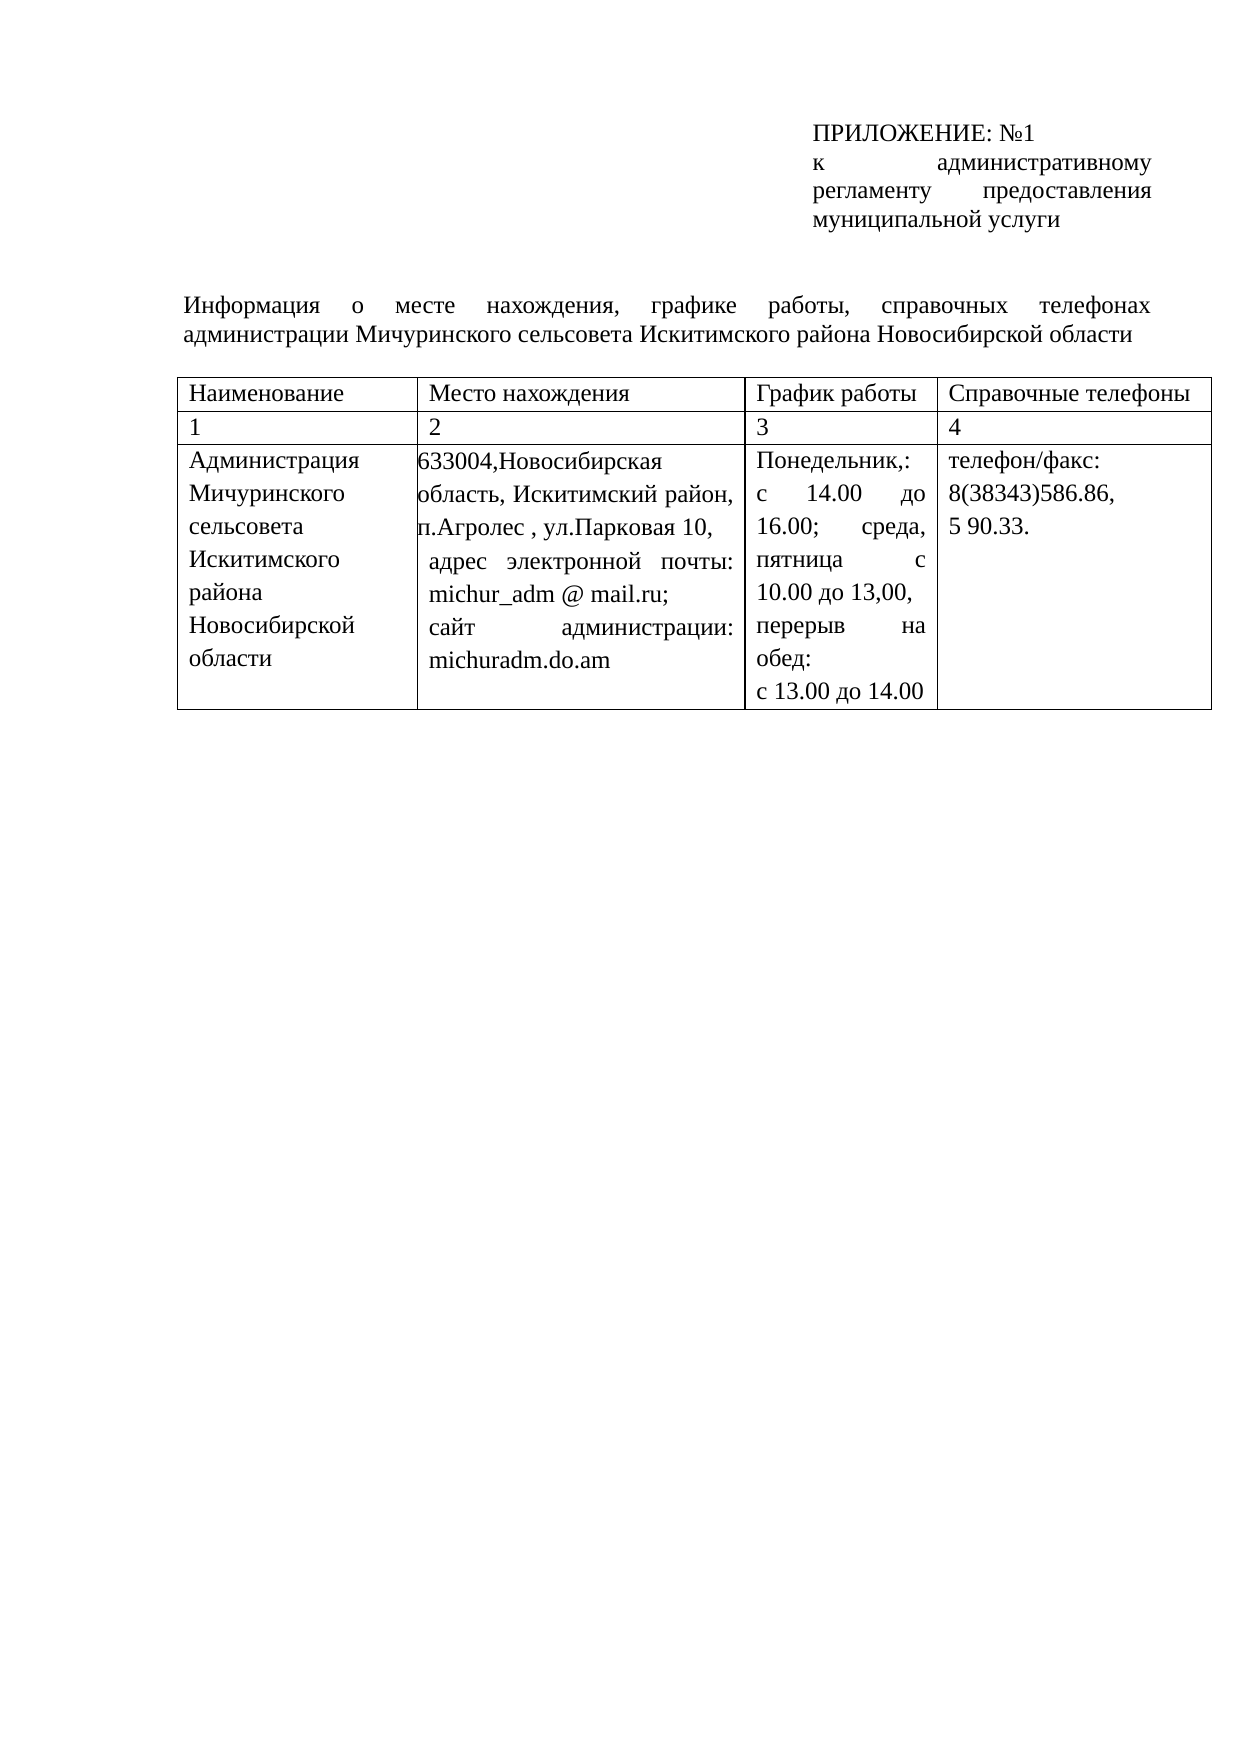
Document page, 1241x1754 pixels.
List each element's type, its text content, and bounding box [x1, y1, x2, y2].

table_cell 1 [178, 412, 417, 444]
table_cell 3 [746, 412, 937, 444]
table_header Наименование [178, 378, 417, 411]
table_cell Администрация Мичуринского сельсовета Искитимского района Новосибирской области [178, 445, 417, 709]
table_cell 633004,Новосибирская область, Искитимский район, п.Агролес , ул.Парковая 10, адрес электронной почты: michur_adm @ mail.ru; сайт администрации: michuradm.do.am [418, 445, 744, 709]
text к административному регламенту предоставления муниципальной услуги [812, 147, 1152, 233]
table_cell телефон/факс: 8(38343)586.86, 5 90.33. [938, 445, 1211, 709]
table_cell 4 [938, 412, 1211, 444]
text Информация о месте нахождения, графике работы, справочных телефонах администрации Мичуринского сельсовета Искитимского района Новосибирской области [183, 291, 1152, 348]
table_header Место нахождения [418, 378, 744, 411]
table_cell Понедельник,: с 14.00 до 16.00; среда, пятница с 10.00 до 13,00, перерыв на обед: с 13.00 до 14.00 [746, 445, 937, 709]
table_header График работы [746, 378, 937, 411]
table_cell 2 [418, 412, 744, 444]
table_header Справочные телефоны [938, 378, 1211, 411]
text ПРИЛОЖЕНИЕ: №1 [812, 118, 1152, 147]
